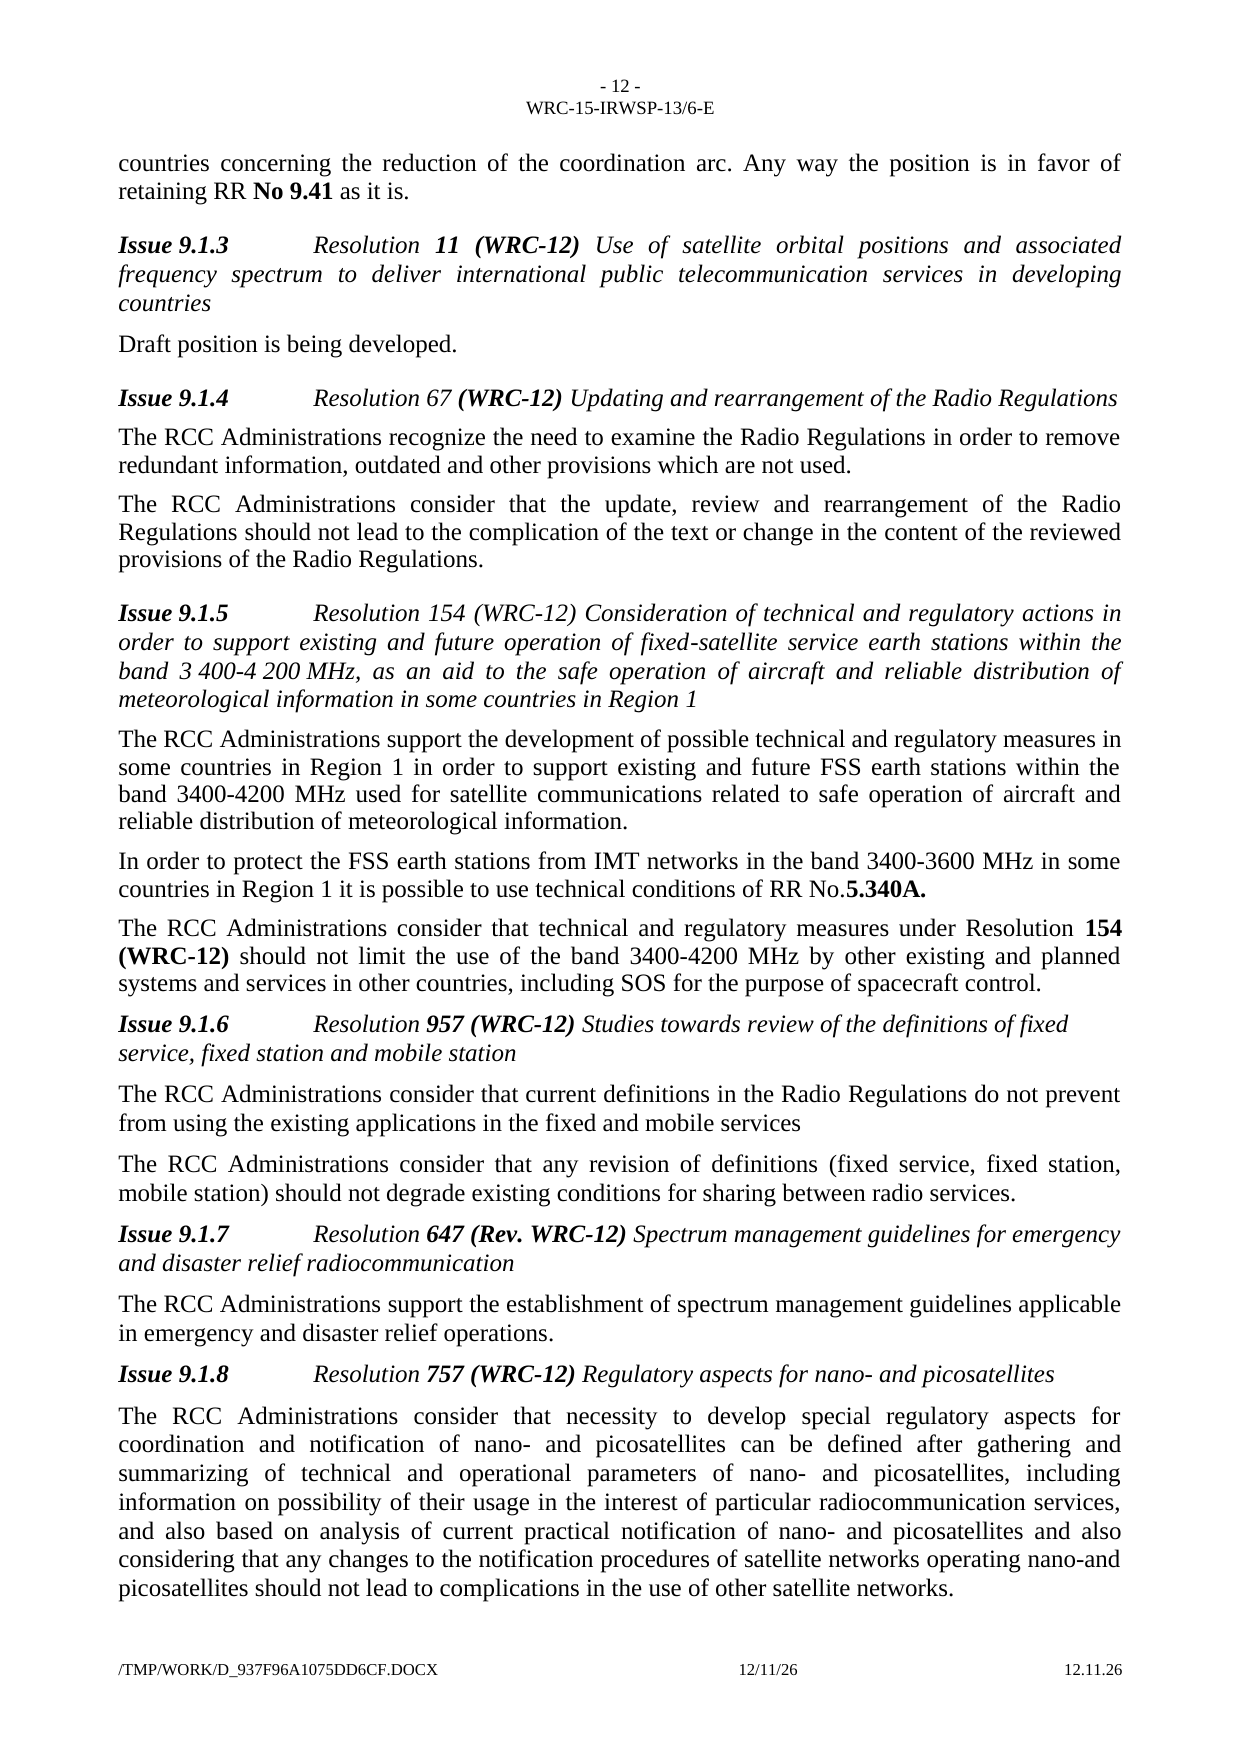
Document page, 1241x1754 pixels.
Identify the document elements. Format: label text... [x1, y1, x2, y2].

subtitle Issue 9.1.3 Resolution 11 (WRC-12) Use of satellite orbital positions and associated frequency spectrum to deliver international public telecommunication services in developing countries [118, 230, 1122, 316]
text The RCC Administrations consider that current definitions in the Radio Regulations do not prevent from using the existing applications in the fixed and mobile services [118, 1079, 1122, 1137]
text Draft position is being developed. [118, 329, 1122, 358]
text In order to protect the FSS earth stations from IMT networks in the band 3400-3600 MHz in some countries in Region 1 it is possible to use technical conditions of RR No.5.340A. [118, 848, 1122, 902]
text The RCC Administrations consider that necessity to develop special regulatory aspects for coordination and notification of nano- and picosatellites can be defined after gathering and summarizing of technical and operational parameters of nano- and picosatellites, including information on possibility of their usage in the interest of particular radiocommunication services, and also based on analysis of current practical notification of nano- and picosatellites and also considering that any changes to the notification procedures of satellite networks operating nano-and picosatellites should not lead to complications in the use of other satellite networks. [118, 1401, 1122, 1602]
text The RCC Administrations consider that the update, review and rearrangement of the Radio Regulations should not lead to the complication of the text or change in the content of the reviewed provisions of the Radio Regulations. [118, 491, 1122, 573]
text The RCC Administrations recognize the need to examine the Radio Regulations in order to remove redundant information, outdated and other provisions which are not used. [118, 424, 1122, 479]
text The RCC Administrations consider that technical and regulatory measures under Resolution 154 (WRC-12) should not limit the use of the band 3400-4200 MHz by other existing and planned systems and services in other countries, including SOS for the purpose of spacecraft control. [118, 915, 1122, 997]
text Issue 9.1.8 Resolution 757 (WRC-12) Regulatory aspects for nano- and picosatellites [118, 1359, 1122, 1388]
subtitle Issue 9.1.5 Resolution 154 (WRC-12) Consideration of technical and regulatory actions in order to support existing and future operation of fixed-satellite service earth stations within the band 3 400-4 200 MHz, as an aid to the safe operation of aircraft and reliable distribution of meteorological information in some countries in Region 1 [118, 598, 1122, 713]
text Issue 9.1.7 Resolution 647 (Rev. WRC-12) Spectrum management guidelines for emergency and disaster relief radiocommunication [118, 1219, 1122, 1277]
subtitle Issue 9.1.4 Resolution 67 (WRC-12) Updating and rearrangement of the Radio Regulations [118, 383, 1122, 411]
text Issue 9.1.6 Resolution 957 (WRC-12) Studies towards review of the definitions of fixed service, fixed station and mobile station [118, 1009, 1122, 1067]
text The RCC Administrations support the establishment of spectrum management guidelines applicable in emergency and disaster relief operations. [118, 1289, 1122, 1347]
text The RCC Administrations consider that any revision of definitions (fixed service, fixed station, mobile station) should not degrade existing conditions for sharing between radio services. [118, 1149, 1122, 1207]
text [118, 148, 1122, 205]
text The RCC Administrations support the development of possible technical and regulatory measures in some countries in Region 1 in order to support existing and future FSS earth stations within the band 3400-4200 MHz used for satellite communications related to safe operation of aircraft and reliable distribution of meteorological information. [118, 726, 1122, 835]
